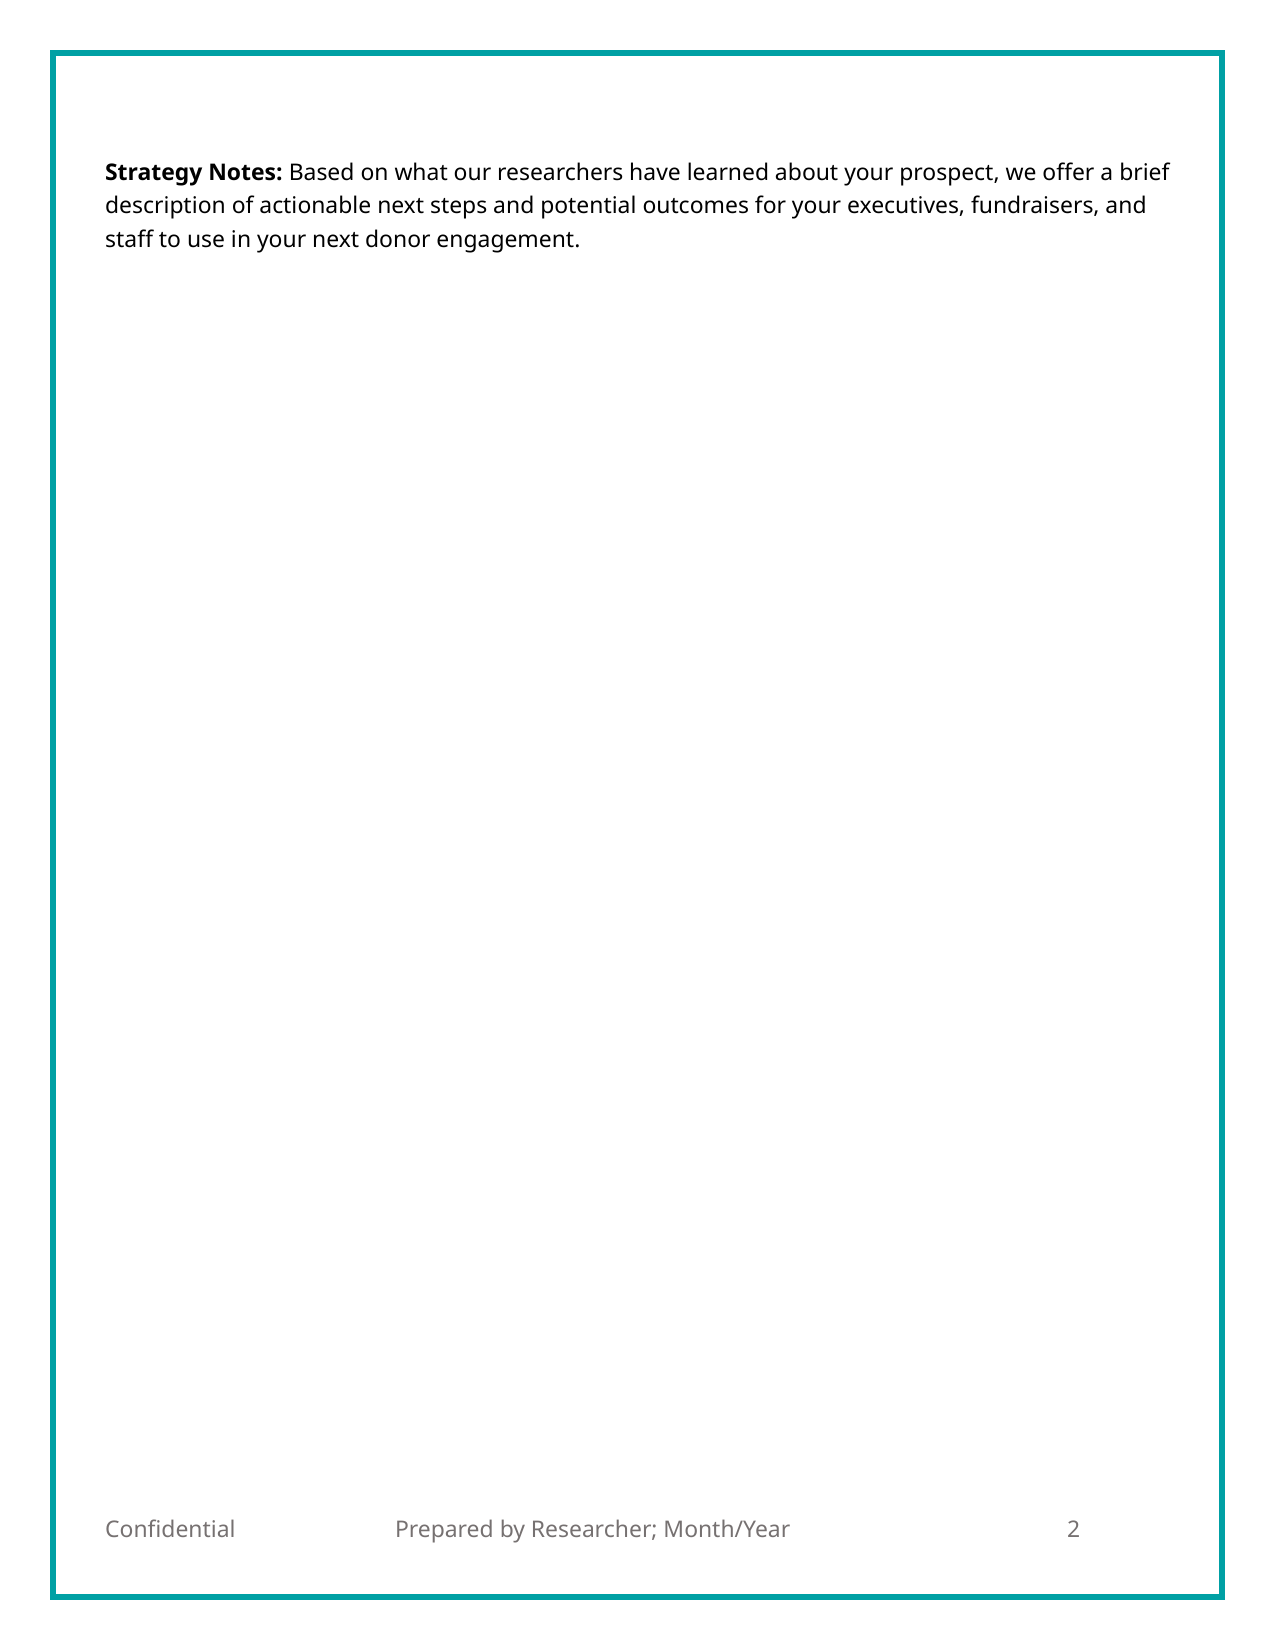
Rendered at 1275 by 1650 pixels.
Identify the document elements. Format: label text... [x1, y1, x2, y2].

text Strategy Notes: Based on what our researchers have learned about your prospect, we offer a brief description of actionable next steps and potential outcomes for your executives, fundraisers, and staff to use in your next donor engagement. [105, 155, 1170, 254]
